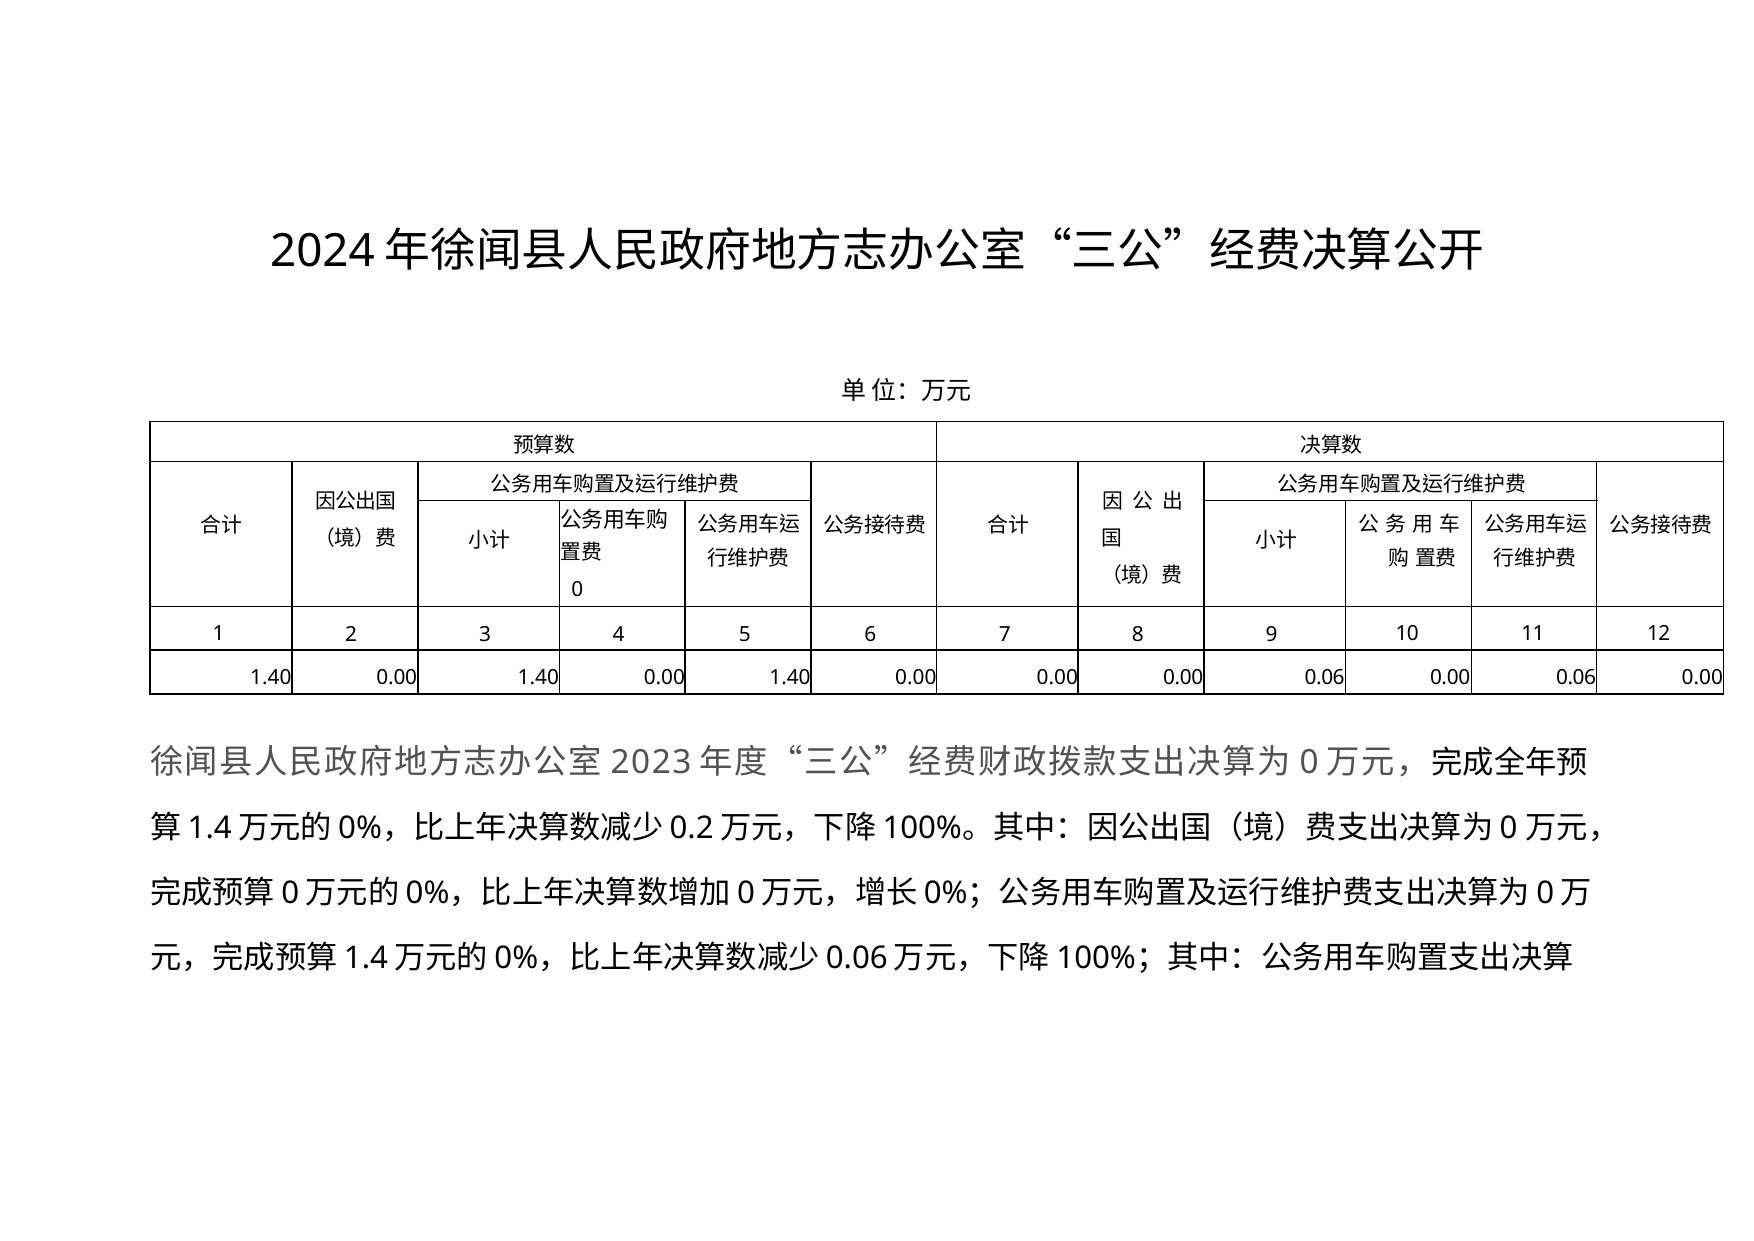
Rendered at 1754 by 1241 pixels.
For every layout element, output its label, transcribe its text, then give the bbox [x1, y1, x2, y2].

table_cell 11 [1472, 607, 1596, 649]
table_cell 0.06 [1472, 651, 1596, 693]
table_cell 8 [1079, 607, 1203, 649]
table_cell 合计 [151, 462, 291, 606]
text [150, 727, 1604, 987]
table_header 预算数 [151, 422, 936, 461]
table_cell 12 [1597, 607, 1723, 649]
table_cell 小计 [419, 501, 559, 606]
table_cell 3 [419, 607, 559, 649]
table_cell 因公出国 （境）费 [1079, 462, 1203, 606]
table_cell 6 [812, 607, 936, 649]
table_cell 1.40 [419, 651, 559, 693]
table_cell 因公出国 （境）费 [293, 462, 417, 606]
table_cell 2 [293, 607, 417, 649]
table_cell 7 [937, 607, 1077, 649]
table_cell 0.00 [560, 651, 684, 693]
table_cell 1 [151, 607, 291, 649]
table_cell 公务用车运 行维护费 [1472, 501, 1596, 606]
table_cell 合计 [937, 462, 1077, 606]
table_cell 0.00 [812, 651, 936, 693]
table_cell 公务用车运 行维护费 [686, 501, 810, 606]
table_cell 1.40 [151, 651, 291, 693]
table_cell 公务用车购 置费 [1346, 501, 1471, 606]
table_header 决算数 [937, 422, 1723, 461]
table_cell 0.00 [1346, 651, 1471, 693]
table_cell 公务接待费 [1597, 462, 1723, 606]
text 2024年徐闻县人民政府地方志办公室“三公”经费决算公开 [150, 198, 1604, 295]
table_cell 小计 [1205, 501, 1345, 606]
table_cell 0.00 [1597, 651, 1723, 693]
text 单 位：万元 [150, 356, 1604, 421]
table_cell 0.00 [1079, 651, 1203, 693]
table_cell 公务用车购置费 0 [560, 501, 684, 606]
table_cell 公务接待费 [812, 462, 936, 606]
table_cell 0.00 [293, 651, 417, 693]
table_cell 公务用车购置及运行维护费 [1205, 462, 1596, 500]
table_cell 9 [1205, 607, 1345, 649]
table_cell 10 [1346, 607, 1471, 649]
table_cell 5 [686, 607, 810, 649]
table_cell 1.40 [686, 651, 810, 693]
table_cell 0.00 [937, 651, 1077, 693]
table_cell 公务用车购置及运行维护费 [419, 462, 810, 500]
table_cell 0.06 [1205, 651, 1345, 693]
table_cell 4 [560, 607, 684, 649]
